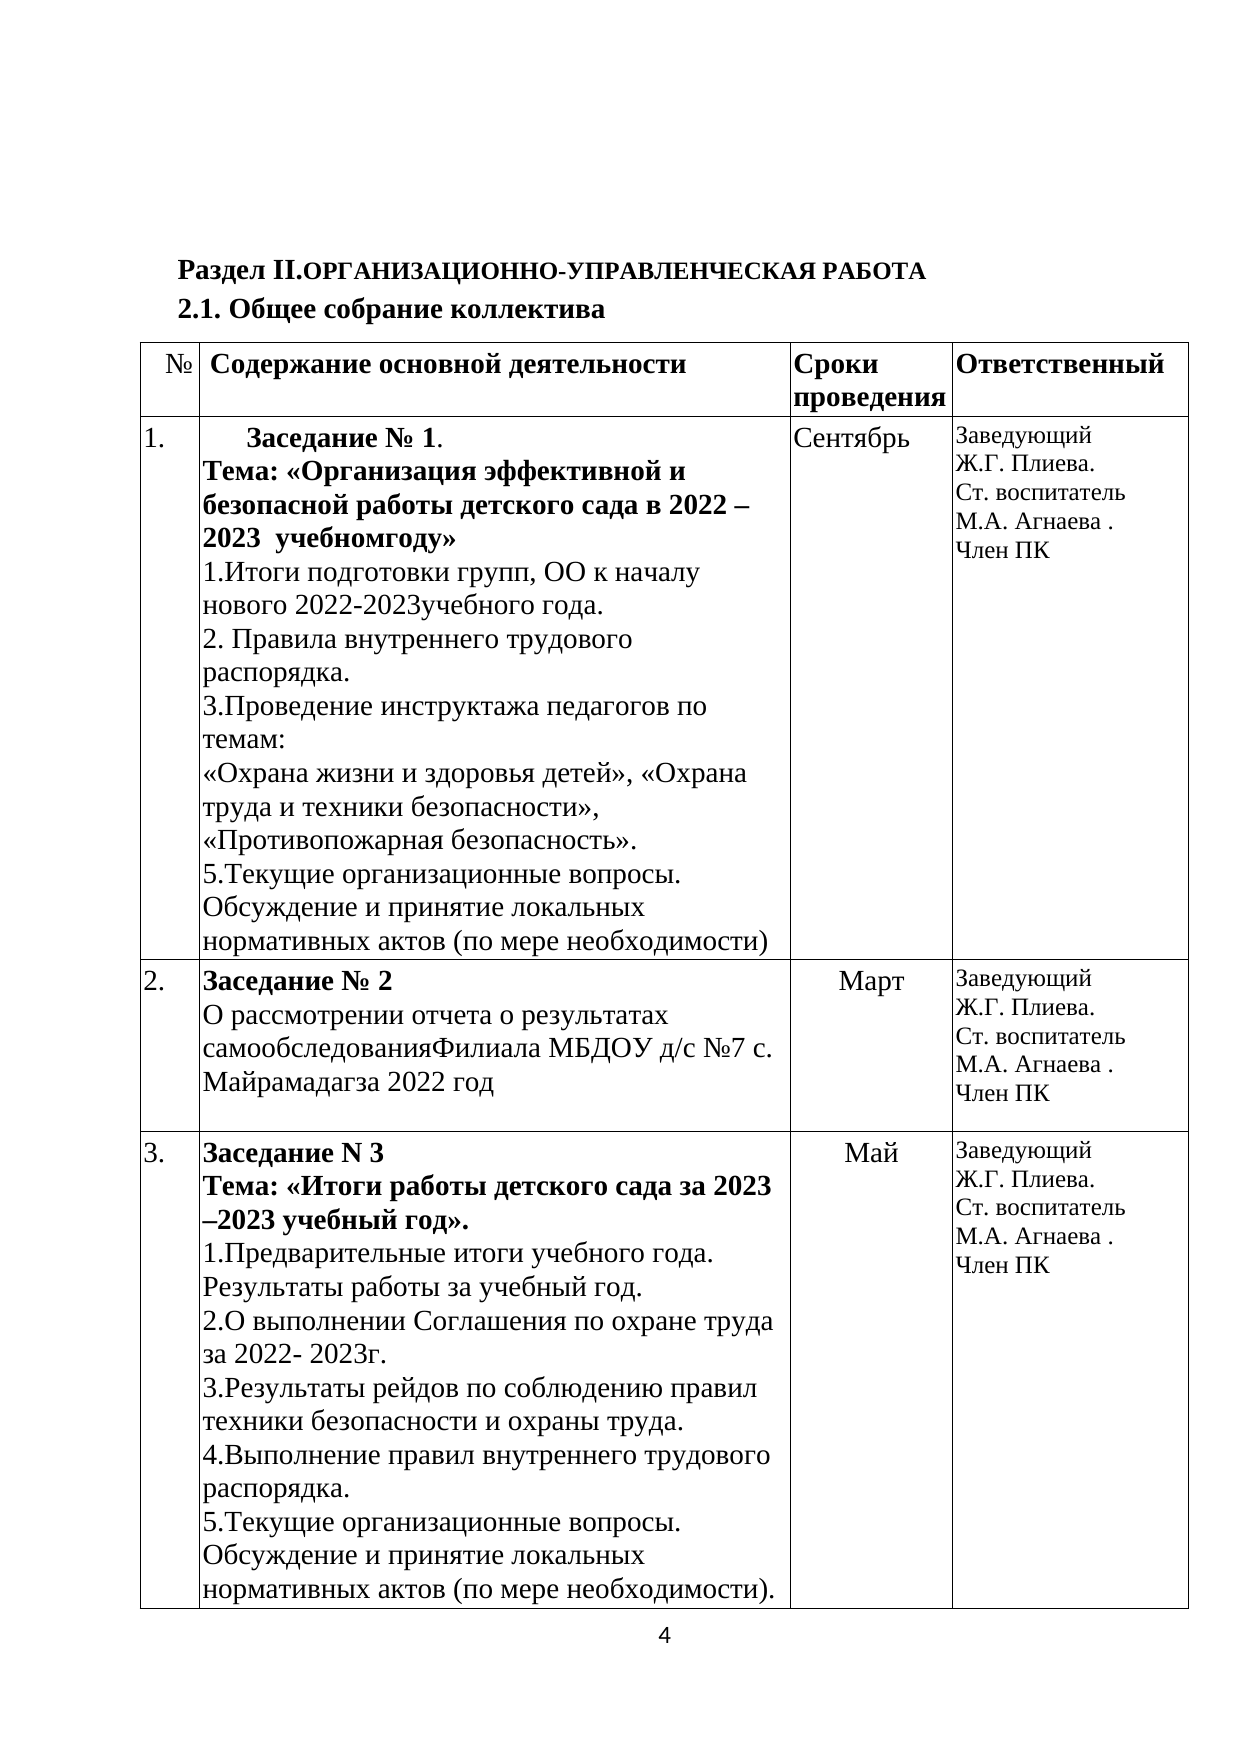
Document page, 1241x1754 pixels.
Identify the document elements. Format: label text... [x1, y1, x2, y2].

table_cell Заведующий Ж.Г. Плиева. Ст. воспитатель М.А. Агнаева . Член ПК [953, 960, 1188, 1131]
table_cell 3. [141, 1132, 199, 1607]
text Раздел II.ОРГАНИЗАЦИОННО-УПРАВЛЕНЧЕСКАЯ РАБОТА [177, 252, 1152, 286]
table_cell Май [791, 1132, 952, 1607]
table_header Содержание основной деятельности [200, 343, 790, 416]
table_cell 2. [141, 960, 199, 1131]
table_cell Заведующий Ж.Г. Плиева. Ст. воспитатель М.А. Агнаева . Член ПК [953, 417, 1188, 959]
table_cell 1. [141, 417, 199, 959]
table_cell Заседание № 1. Тема: «Организация эффективной и безопасной работы детского сада в 2022 – 2023 учебномгоду» 1.Итоги подготовки групп, ОО к началу нового 2022-2023учебного года. 2. Правила внутреннего трудового распорядка. 3.Проведение инструктажа педагогов по темам: «Охрана жизни и здоровья детей», «Охрана труда и техники безопасности», «Противопожарная безопасность». 5.Текущие организационные вопросы. Обсуждение и принятие локальных нормативных актов (по мере необходимости) [200, 417, 790, 959]
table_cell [200, 1132, 790, 1607]
table_header Сроки проведения [791, 343, 952, 416]
table_header Ответственный [953, 343, 1188, 416]
table_cell Сентябрь [791, 417, 952, 959]
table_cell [953, 1132, 1188, 1607]
text 2.1. Общее собрание коллектива [177, 291, 1152, 324]
table_header № [141, 343, 199, 416]
table_cell Заседание № 2 О рассмотрении отчета о результатах самообследованияФилиала МБДОУ д/с №7 с. Майрамадагза 2022 год [200, 960, 790, 1131]
table_cell Март [791, 960, 952, 1131]
